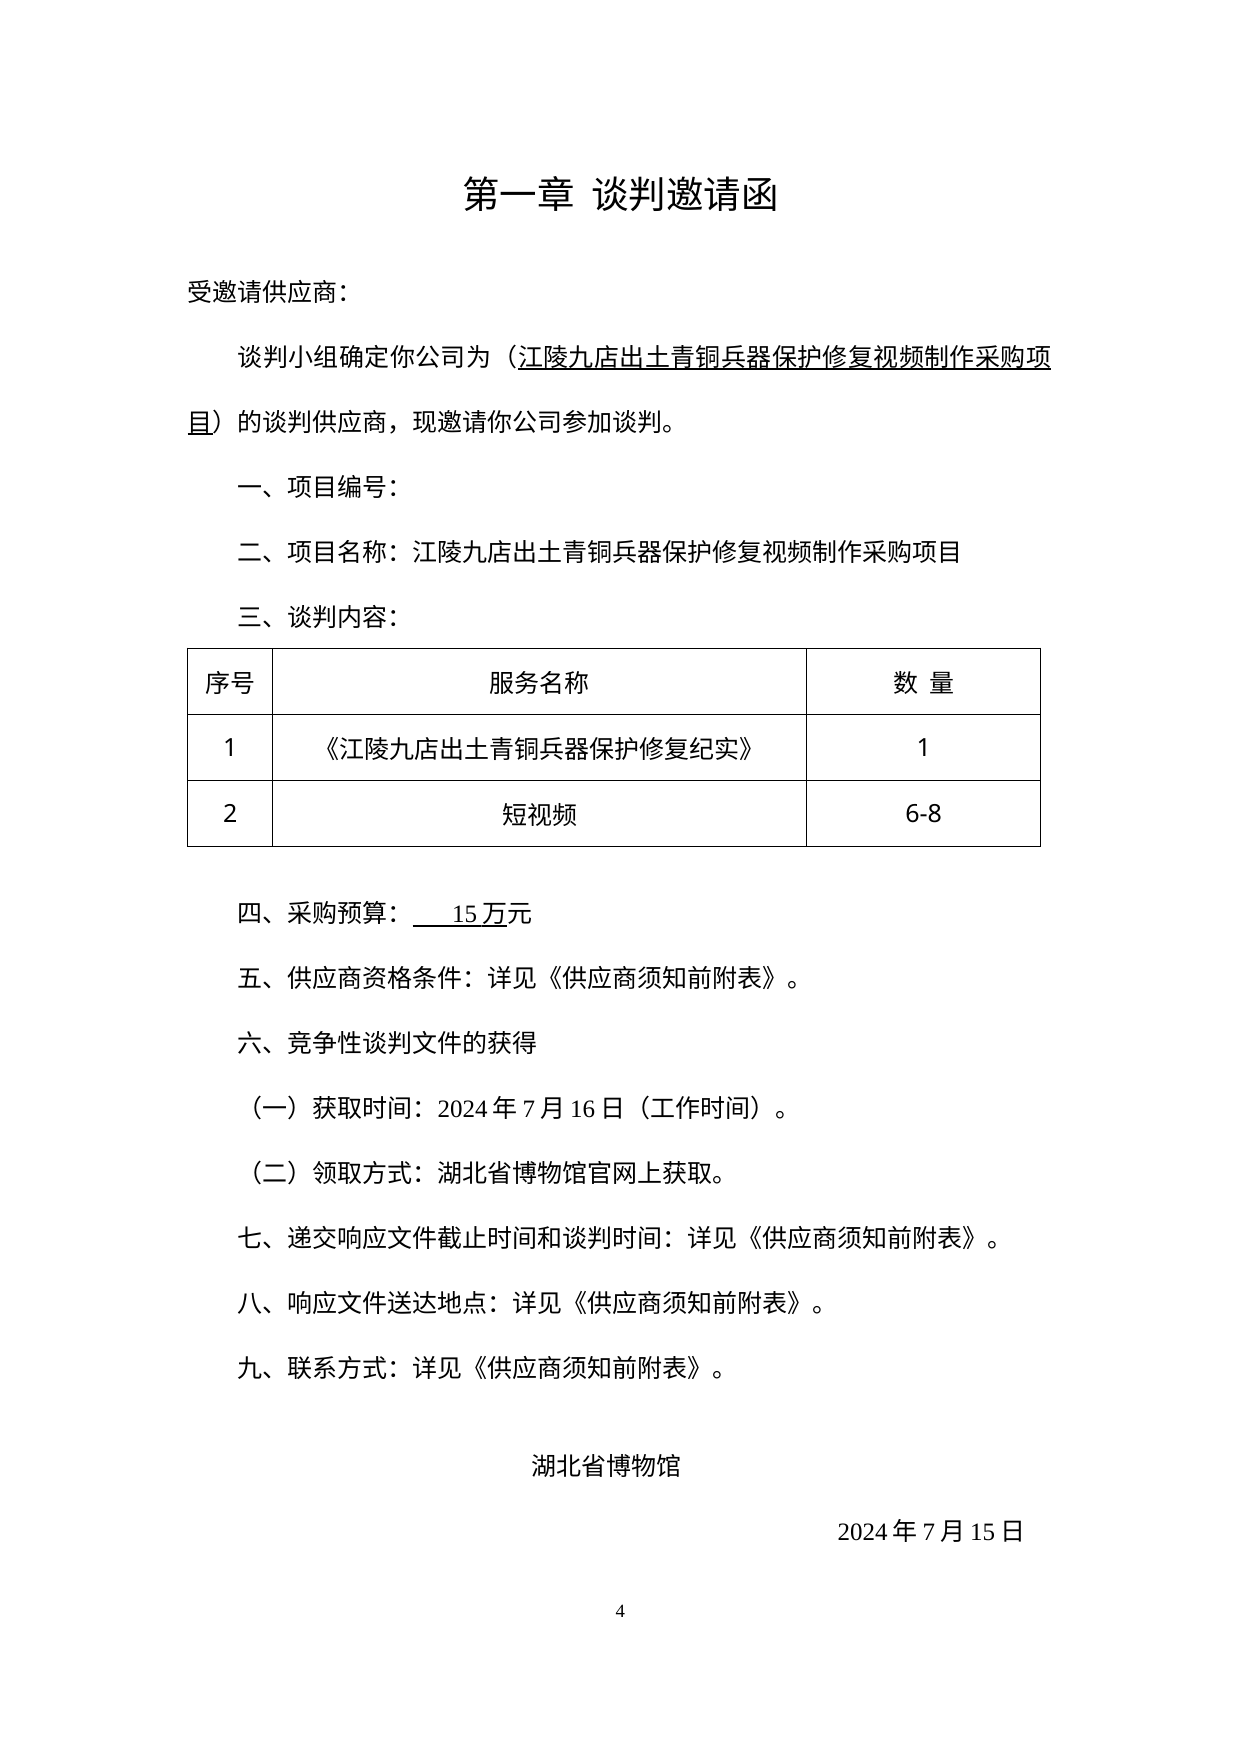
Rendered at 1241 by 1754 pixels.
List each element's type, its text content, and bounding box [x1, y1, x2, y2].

text 谈判小组确定你公司为（江陵九店出土青铜兵器保护修复视频制作采购项目）的谈判供应商，现邀请你公司参加谈判。 [187, 323, 1053, 453]
text 九、联系方式：详见《供应商须知前附表》。 [187, 1334, 1053, 1399]
text 受邀请供应商： [187, 258, 1053, 323]
text 2024年7月15日 [187, 1497, 1053, 1562]
text 四、采购预算： 15万元 [187, 879, 1053, 944]
text 七、递交响应文件截止时间和谈判时间：详见《供应商须知前附表》。 [187, 1204, 1053, 1269]
text 六、竞争性谈判文件的获得 [187, 1009, 1053, 1074]
text 一、项目编号： [187, 453, 1053, 518]
text 第一章 谈判邀请函 [187, 160, 1053, 225]
text （一）获取时间：2024年7月16日（工作时间）。 [187, 1074, 1053, 1139]
table_cell 1 [807, 715, 1040, 780]
text 五、供应商资格条件：详见《供应商须知前附表》。 [187, 944, 1053, 1009]
text （二）领取方式：湖北省博物馆官网上获取。 [187, 1139, 1053, 1204]
text 三、谈判内容： [187, 583, 1053, 648]
text 湖北省博物馆 [187, 1432, 1053, 1497]
table_cell 6-8 [807, 781, 1040, 846]
text 二、项目名称：江陵九店出土青铜兵器保护修复视频制作采购项目 [187, 518, 1053, 583]
text 八、响应文件送达地点：详见《供应商须知前附表》。 [187, 1269, 1053, 1334]
